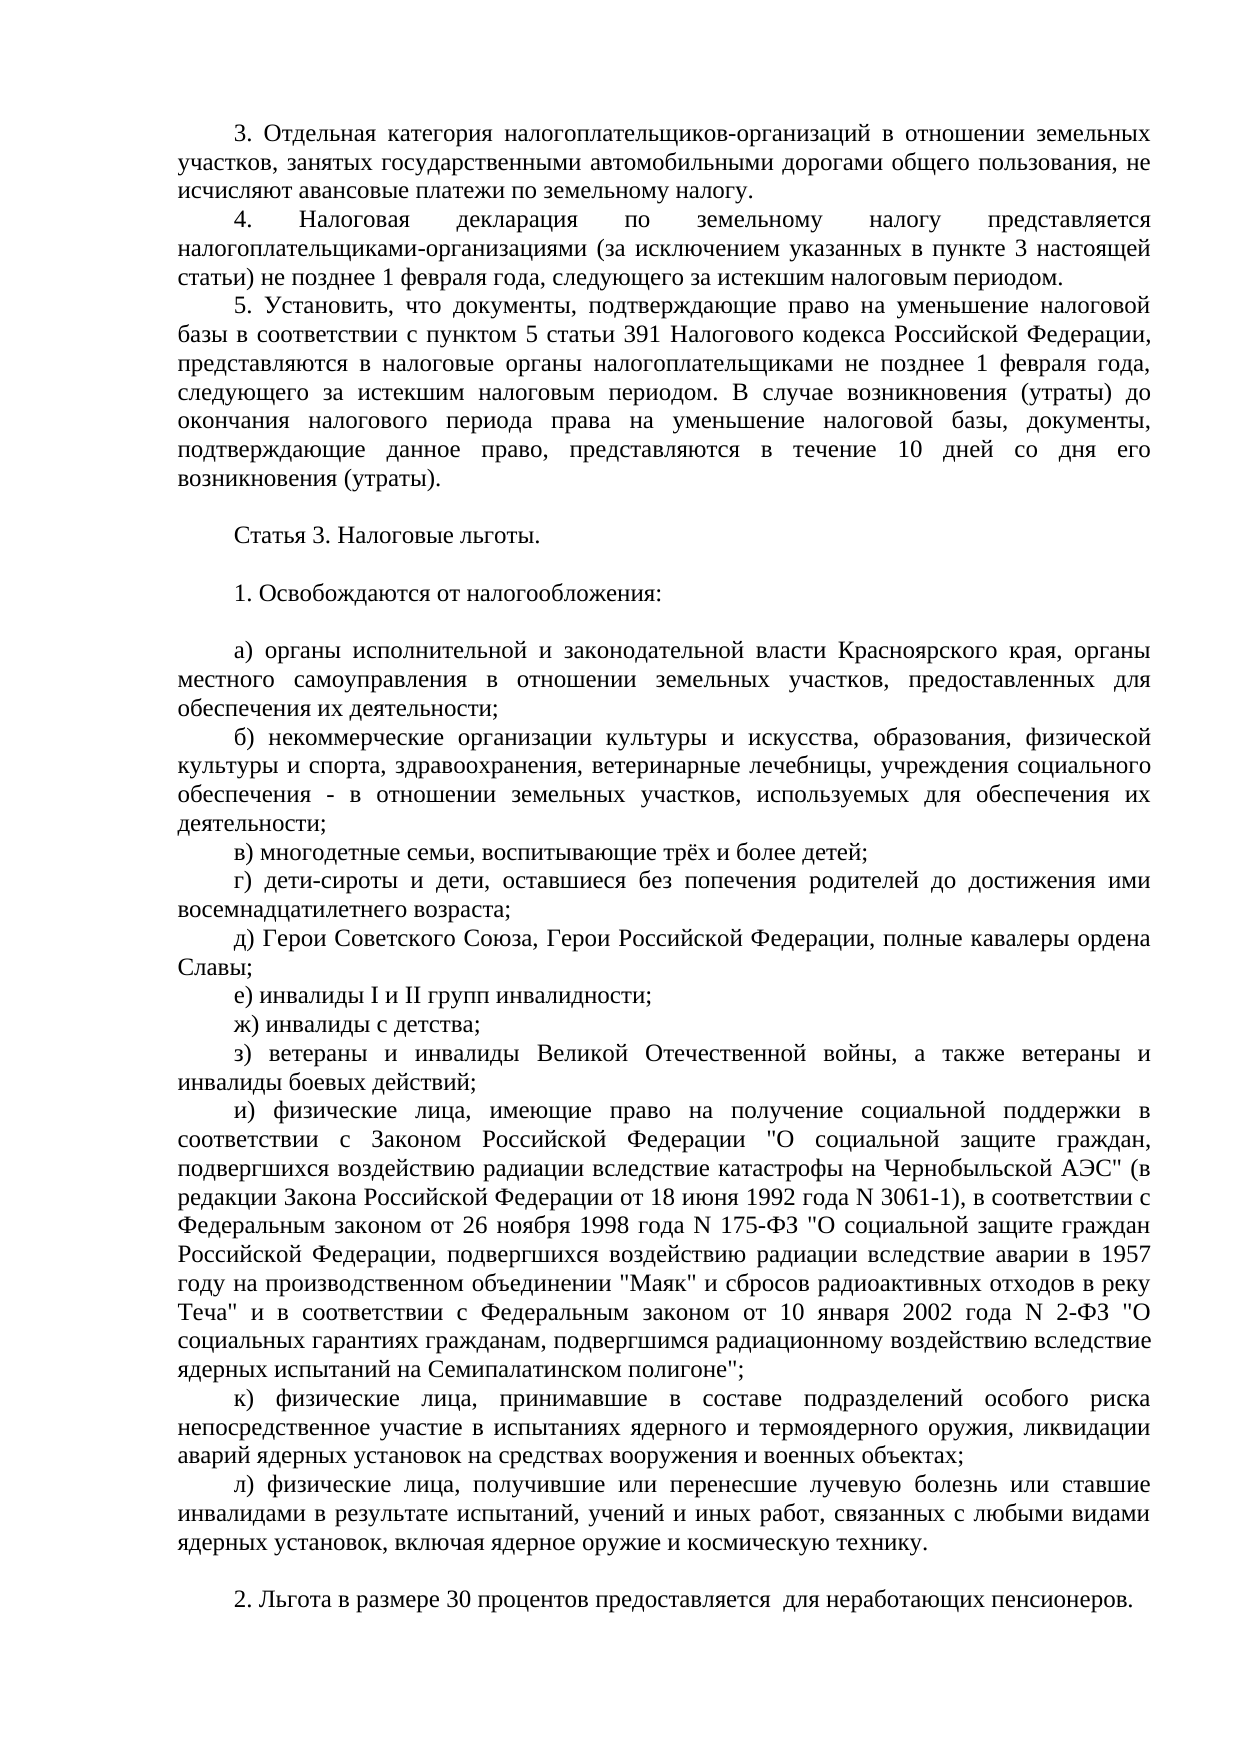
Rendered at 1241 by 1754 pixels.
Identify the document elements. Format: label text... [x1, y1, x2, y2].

text д) Герои Советского Союза, Герои Российской Федерации, полные кавалеры ордена Славы; [177, 923, 1152, 981]
text в) многодетные семьи, воспитывающие трёх и более детей; [177, 837, 1152, 866]
text ж) инвалиды с детства; [177, 1009, 1152, 1038]
text к) физические лица, принимавшие в составе подразделений особого риска непосредственное участие в испытаниях ядерного и термоядерного оружия, ликвидации аварий ядерных установок на средствах вооружения и военных объектах; [177, 1383, 1152, 1469]
text б) некоммерческие организации культуры и искусства, образования, физической культуры и спорта, здравоохранения, ветеринарные лечебницы, учреждения социального обеспечения - в отношении земельных участков, используемых для обеспечения их деятельности; [177, 722, 1152, 837]
text Статья 3. Налоговые льготы. [177, 521, 1152, 549]
text з) ветераны и инвалиды Великой Отечественной войны, а также ветераны и инвалиды боевых действий; [177, 1038, 1152, 1096]
text и) физические лица, имеющие право на получение социальной поддержки в соответствии с Законом Российской Федерации "О социальной защите граждан, подвергшихся воздействию радиации вследствие катастрофы на Чернобыльской АЭС" (в редакции Закона Российской Федерации от 18 июня 1992 года N 3061-1), в соответствии с Федеральным законом от 26 ноября 1998 года N 175-ФЗ "О социальной защите граждан Российской Федерации, подвергшихся воздействию радиации вследствие аварии в 1957 году на производственном объединении "Маяк" и сбросов радиоактивных отходов в реку Теча" и в соответствии с Федеральным законом от 10 января 2002 года N 2-ФЗ "О социальных гарантиях гражданам, подвергшимся радиационному воздействию вследствие ядерных испытаний на Семипалатинском полигоне"; [177, 1096, 1152, 1383]
text г) дети-сироты и дети, оставшиеся без попечения родителей до достижения ими восемнадцатилетнего возраста; [177, 866, 1152, 923]
text а) органы исполнительной и законодательной власти Красноярского края, органы местного самоуправления в отношении земельных участков, предоставленных для обеспечения их деятельности; [177, 636, 1152, 722]
text 2. Льгота в размере 30 процентов предоставляется для неработающих пенсионеров. [177, 1584, 1152, 1613]
text 1. Освобождаются от налогообложения: [177, 578, 1152, 607]
text 3. Отдельная категория налогоплательщиков-организаций в отношении земельных участков, занятых государственными автомобильными дорогами общего пользования, не исчисляют авансовые платежи по земельному налогу. [177, 118, 1152, 204]
text л) физические лица, получившие или перенесшие лучевую болезнь или ставшие инвалидами в результате испытаний, учений и иных работ, связанных с любыми видами ядерных установок, включая ядерное оружие и космическую технику. [177, 1469, 1152, 1556]
text 5. Установить, что документы, подтверждающие право на уменьшение налоговой базы в соответствии с пунктом 5 статьи 391 Налогового кодекса Российской Федерации, представляются в налоговые органы налогоплательщиками не позднее 1 февраля года, следующего за истекшим налоговым периодом. В случае возникновения (утраты) до окончания налогового периода права на уменьшение налоговой базы, документы, подтверждающие данное право, представляются в течение 10 дней со дня его возникновения (утраты). [177, 291, 1152, 492]
text е) инвалиды I и II групп инвалидности; [177, 981, 1152, 1009]
text 4. Налоговая декларация по земельному налогу представляется налогоплательщиками-организациями (за исключением указанных в пункте 3 настоящей статьи) не позднее 1 февраля года, следующего за истекшим налоговым периодом. [177, 204, 1152, 291]
